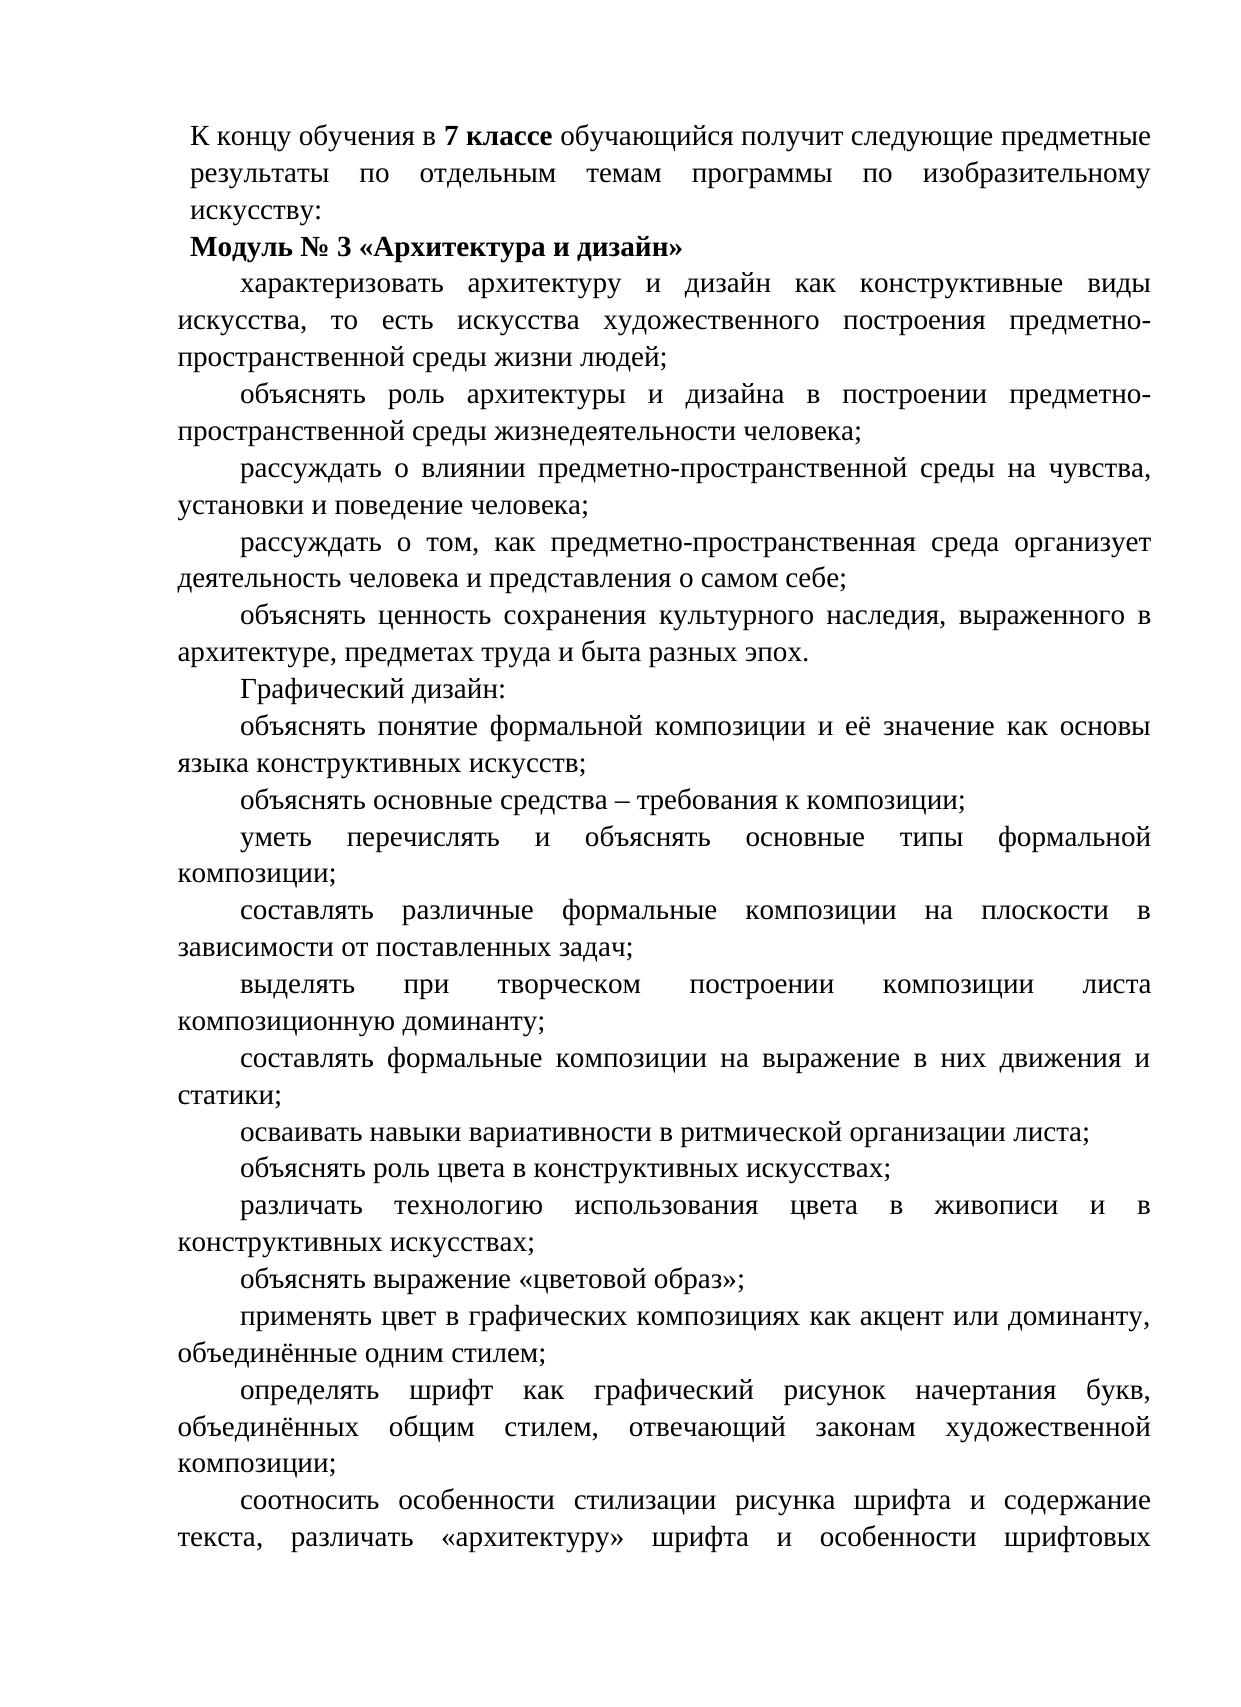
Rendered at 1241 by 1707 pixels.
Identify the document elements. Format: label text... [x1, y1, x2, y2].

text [177, 1482, 1152, 1553]
text применять цвет в графических композициях как акцент или доминанту, объединённые одним стилем; [177, 1298, 1152, 1368]
text рассуждать о влиянии предметно-пространственной среды на чувства, установки и поведение человека; [177, 450, 1152, 520]
text объяснять основные средства – требования к композиции; [177, 782, 1152, 815]
text Графический дизайн: [177, 671, 1152, 705]
text рассуждать о том, как предметно-пространственная среда организует деятельность человека и представления о самом себе; [177, 524, 1152, 594]
text объяснять роль архитектуры и дизайна в построении предметно-пространственной среды жизнедеятельности человека; [177, 376, 1152, 447]
text определять шрифт как графический рисунок начертания букв, объединённых общим стилем, отвечающий законам художественной композиции; [177, 1372, 1152, 1479]
text составлять различные формальные композиции на плоскости в зависимости от поставленных задач; [177, 892, 1152, 963]
text характеризовать архитектуру и дизайн как конструктивные виды искусства, то есть искусства художественного построения предметно-пространственной среды жизни людей; [177, 266, 1152, 373]
text объяснять выражение «цветовой образ»; [177, 1261, 1152, 1295]
text объяснять роль цвета в конструктивных искусствах; [177, 1151, 1152, 1184]
text составлять формальные композиции на выражение в них движения и статики; [177, 1040, 1152, 1110]
text выделять при творческом построении композиции листа композиционную доминанту; [177, 966, 1152, 1037]
text уметь перечислять и объяснять основные типы формальной композиции; [177, 819, 1152, 889]
text объяснять понятие формальной композиции и её значение как основы языка конструктивных искусств; [177, 708, 1152, 778]
text К концу обучения в 7 классе обучающийся получит следующие предметные результаты по отдельным темам программы по изобразительному искусству: [190, 118, 1152, 225]
text различать технологию использования цвета в живописи и в конструктивных искусствах; [177, 1187, 1152, 1258]
text объяснять ценность сохранения культурного наследия, выраженного в архитектуре, предметах труда и быта разных эпох. [177, 597, 1152, 668]
text Модуль № 3 «Архитектура и дизайн» [190, 229, 1152, 262]
text осваивать навыки вариативности в ритмической организации листа; [177, 1114, 1152, 1147]
